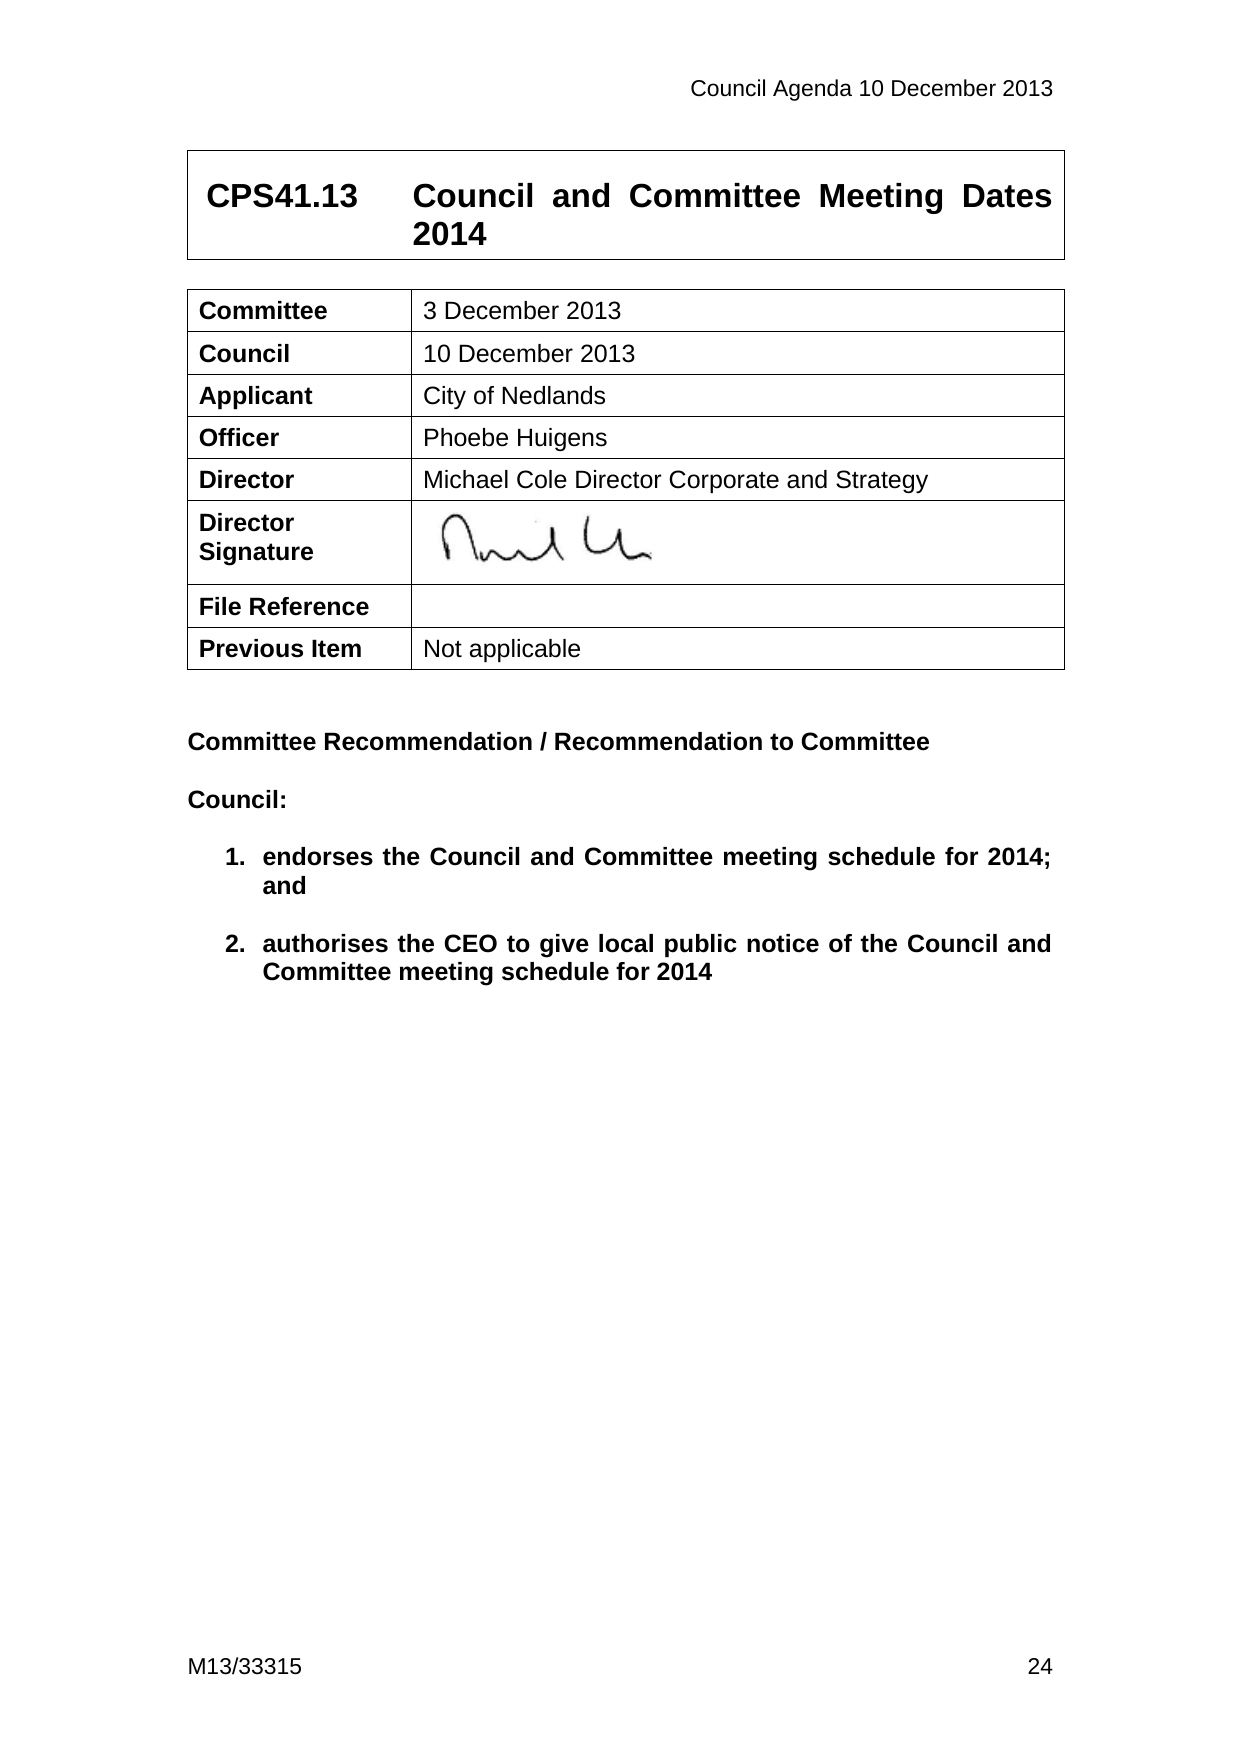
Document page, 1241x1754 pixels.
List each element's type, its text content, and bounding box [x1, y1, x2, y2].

table_cell Not applicable [412, 628, 1064, 669]
table_cell City of Nedlands [412, 375, 1064, 416]
table_cell [412, 585, 1064, 627]
list authorises the CEO to give local public notice of the Council and Committee meeting schedule for 2014 [225, 929, 1053, 986]
table_cell Director Signature [188, 501, 411, 584]
table_cell File Reference [188, 585, 411, 627]
table_cell 10 December 2013 [412, 332, 1064, 373]
table_header Committee [188, 290, 411, 331]
table_cell Applicant [188, 375, 411, 416]
table_cell [412, 501, 1064, 584]
picture [422, 507, 665, 578]
table_cell Director [188, 459, 411, 500]
table_header CPS41.13 Council and Committee Meeting Dates 2014 [188, 151, 1064, 259]
text Committee Recommendation / Recommendation to Committee [187, 727, 1053, 756]
table_cell Michael Cole Director Corporate and Strategy [412, 459, 1064, 500]
table_cell Officer [188, 417, 411, 458]
table_header 3 December 2013 [412, 290, 1064, 331]
text Council: [187, 785, 1053, 814]
table_cell Council [188, 332, 411, 373]
list endorses the Council and Committee meeting schedule for 2014; and [225, 842, 1053, 900]
table_cell Phoebe Huigens [412, 417, 1064, 458]
table_cell Previous Item [188, 628, 411, 669]
